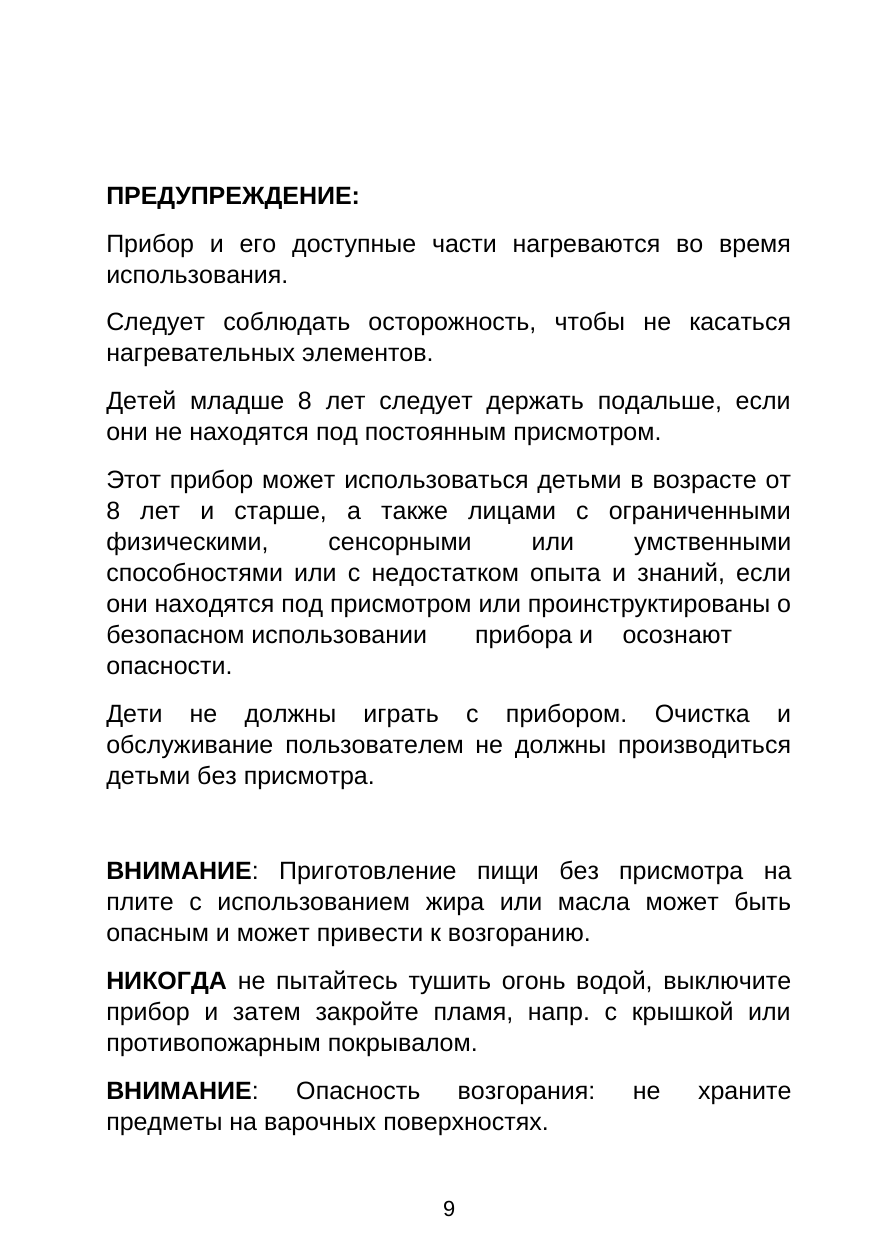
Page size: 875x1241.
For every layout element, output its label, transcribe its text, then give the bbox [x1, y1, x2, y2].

text ПРЕДУПРЕЖДЕНИЕ: [106, 181, 792, 209]
text Дети не должны играть с прибором. Очистка и обслуживание пользователем не должны производиться детьми без присмотра. [106, 699, 792, 789]
text НИКОГДА не пытайтесь тушить огонь водой, выключите прибор и затем закройте пламя, напр. с крышкой или противопожарным покрывалом. [106, 966, 792, 1057]
text Этот прибор может использоваться детьми в возрасте от 8 лет и старше, а также лицами с ограниченными физическими, сенсорными или умственными способностями или с недостатком опыта и знаний, если они находятся под присмотром или проинструктированы о безопасном использовании прибора и осознают опасности. [106, 465, 792, 680]
text Прибор и его доступные части нагреваются во время использования. [106, 228, 792, 288]
text Детей младше 8 лет следует держать подальше, если они не находятся под постоянным присмотром. [106, 386, 792, 446]
text Следует соблюдать осторожность, чтобы не касаться нагревательных элементов. [106, 307, 792, 367]
text ВНИМАНИЕ: Приготовление пищи без присмотра на плите с использованием жира или масла может быть опасным и может привести к возгоранию. [106, 856, 792, 947]
text ВНИМАНИЕ: Опасность возгорания: не храните предметы на варочных поверхностях. [106, 1076, 792, 1136]
